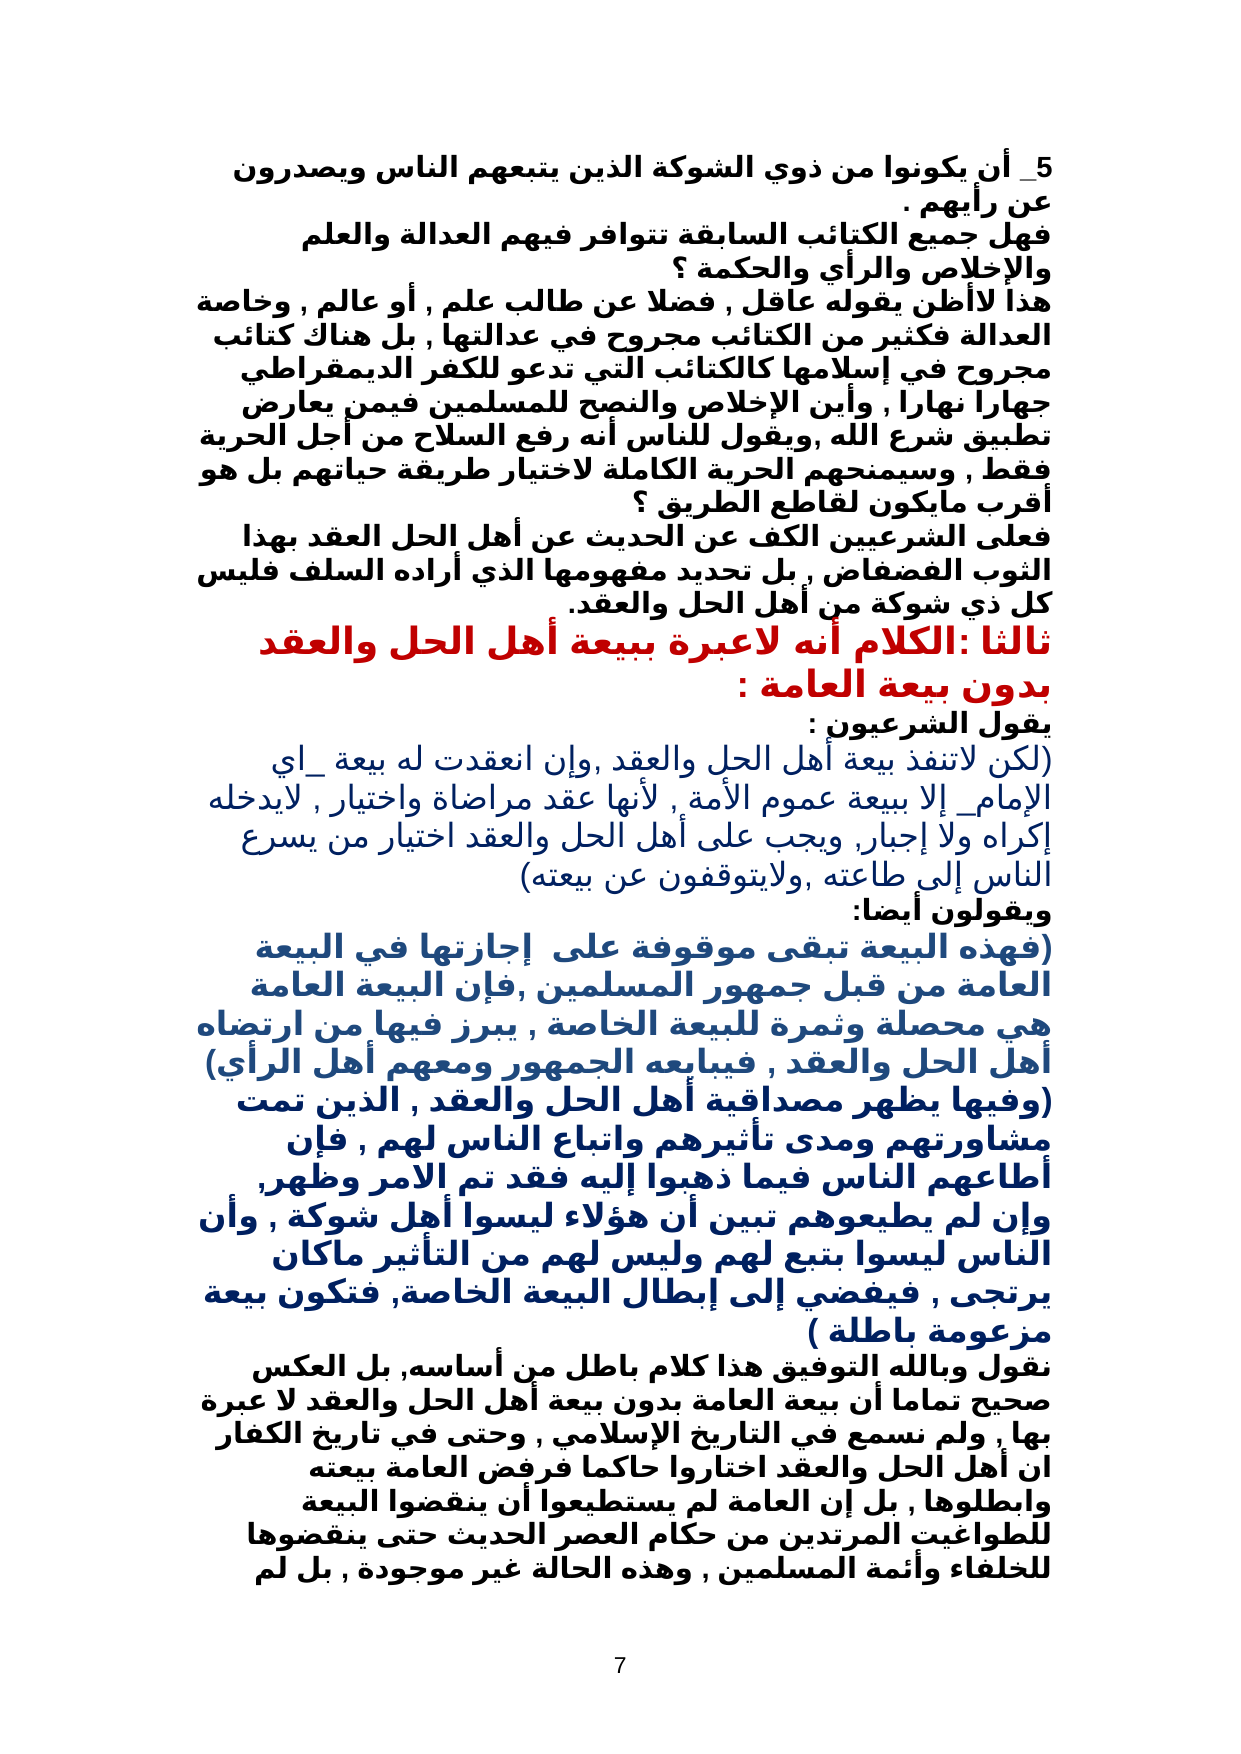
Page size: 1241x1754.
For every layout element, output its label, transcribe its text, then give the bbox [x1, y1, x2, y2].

list ويقولون أيضا: [187, 893, 1053, 927]
list ثالثا :الكلام أنه لاعبرة ببيعة أهل الحل والعقد بدون بيعة العامة : [187, 619, 1053, 706]
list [187, 1349, 1053, 1584]
list هذا لاأظن يقوله عاقل , فضلا عن طالب علم , أو عالم , وخاصة العدالة فكثير من الكتائب مجروح في عدالتها , بل هناك كتائب مجروح في إسلامها كالكتائب التي تدعو للكفر الديمقراطي جهارا نهارا , وأين الإخلاص والنصح للمسلمين فيمن يعارض تطبيق شرع الله ,ويقول للناس أنه رفع السلاح من أجل الحرية فقط , وسيمنحهم الحرية الكاملة لاختيار طريقة حياتهم بل هو أقرب مايكون لقاطع الطريق ؟ [187, 284, 1053, 519]
list 5_ أن يكونوا من ذوي الشوكة الذين يتبعهم الناس ويصدرون عن رأيهم . [187, 150, 1053, 217]
list (فهذه البيعة تبقى موقوفة على إجازتها في البيعة العامة من قبل جمهور المسلمين ,فإن البيعة العامة هي محصلة وثمرة للبيعة الخاصة , يبرز فيها من ارتضاه أهل الحل والعقد , فيبايعه الجمهور ومعهم أهل الرأي) [187, 927, 1053, 1080]
list فعلى الشرعيين الكف عن الحديث عن أهل الحل العقد بهذا الثوب الفضفاض , بل تحديد مفهومها الذي أراده السلف فليس كل ذي شوكة من أهل الحل والعقد. [187, 519, 1053, 619]
list (وفيها يظهر مصداقية أهل الحل والعقد , الذين تمت مشاورتهم ومدى تأثيرهم واتباع الناس لهم , فإن أطاعهم الناس فيما ذهبوا إليه فقد تم الامر وظهر, وإن لم يطيعوهم تبين أن هؤلاء ليسوا أهل شوكة , وأن الناس ليسوا بتبع لهم وليس لهم من التأثير ماكان يرتجى , فيفضي إلى إبطال البيعة الخاصة, فتكون بيعة مزعومة باطلة ) [187, 1080, 1053, 1349]
list فهل جميع الكتائب السابقة تتوافر فيهم العدالة والعلم والإخلاص والرأي والحكمة ؟ [187, 217, 1053, 284]
list يقول الشرعيون : [187, 706, 1053, 739]
list (لكن لاتنفذ بيعة أهل الحل والعقد ,وإن انعقدت له بيعة _اي الإمام_ إلا ببيعة عموم الأمة , لأنها عقد مراضاة واختيار , لايدخله إكراه ولا إجبار, ويجب على أهل الحل والعقد اختيار من يسرع الناس إلى طاعته ,ولايتوقفون عن بيعته) [187, 739, 1053, 893]
